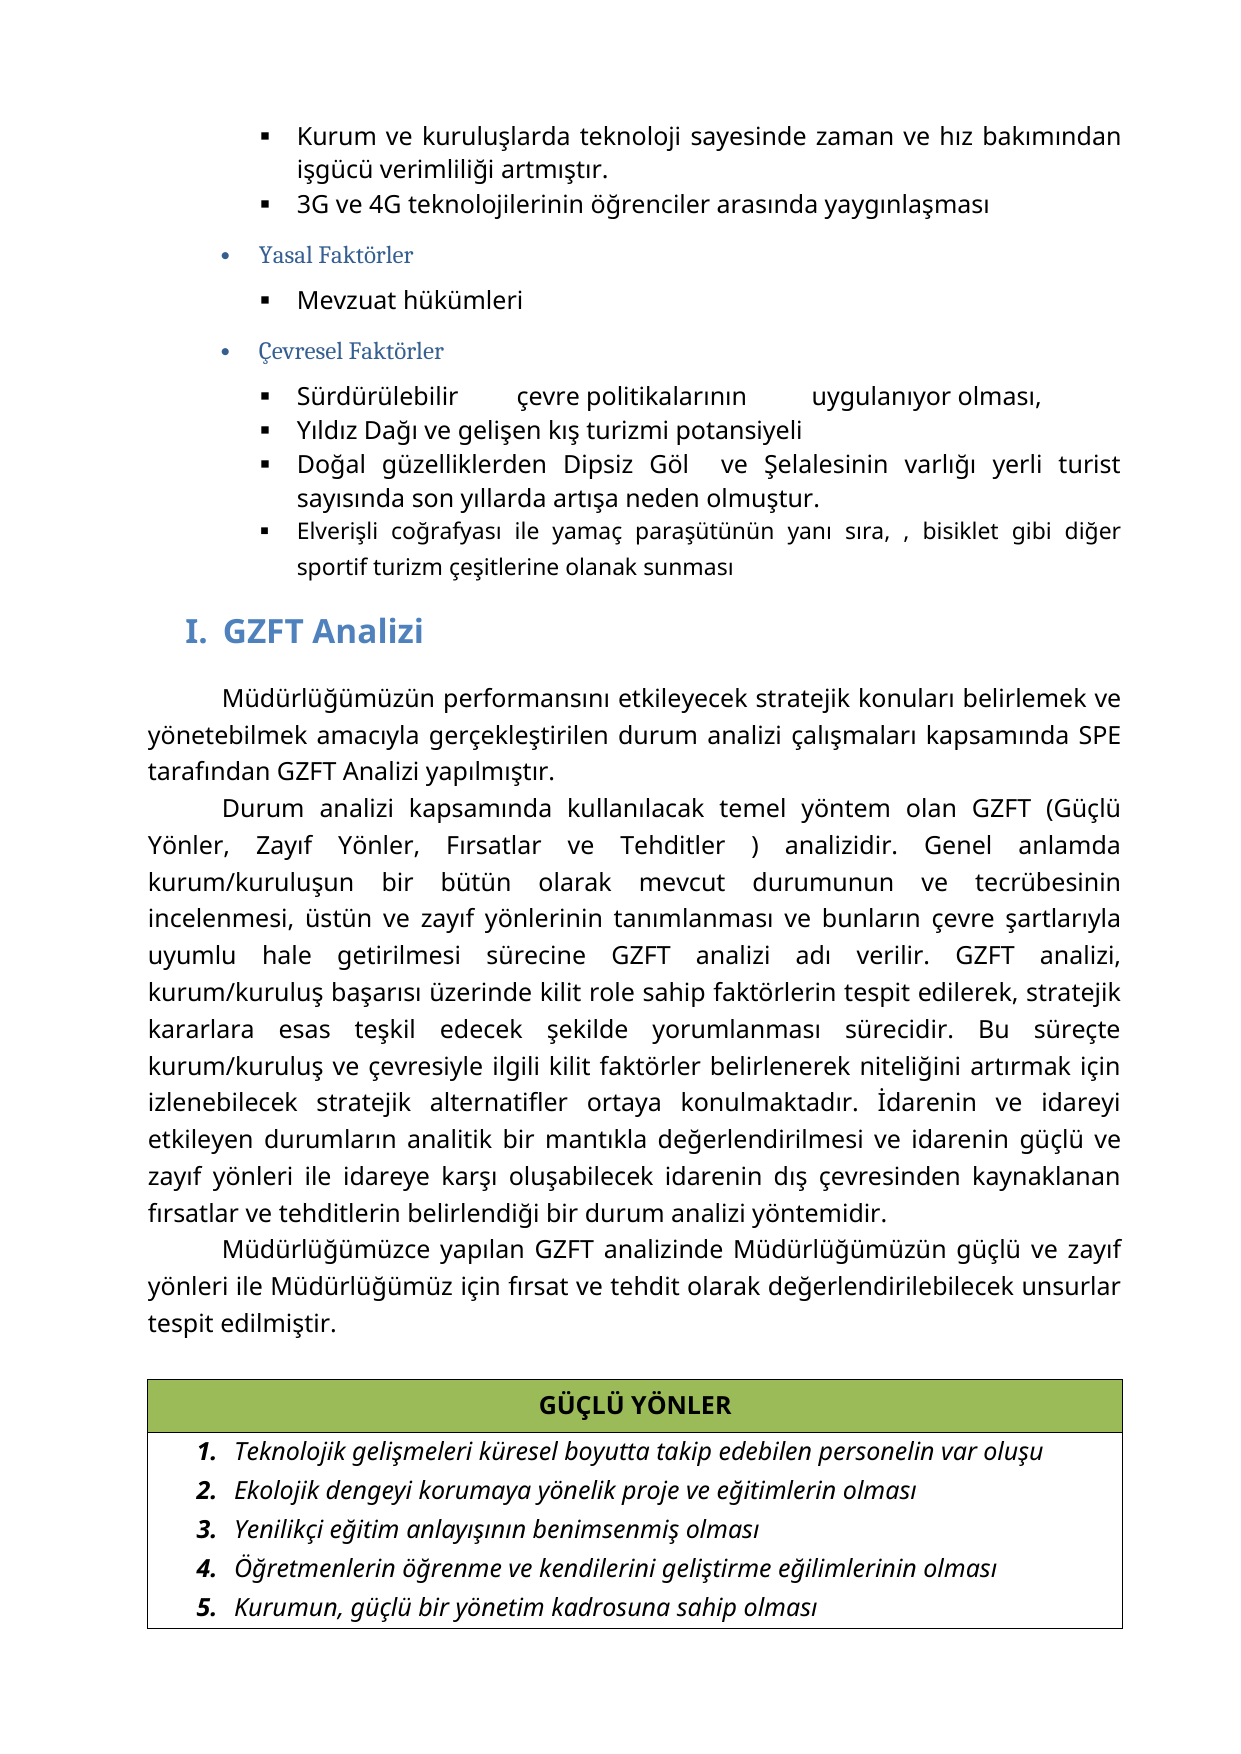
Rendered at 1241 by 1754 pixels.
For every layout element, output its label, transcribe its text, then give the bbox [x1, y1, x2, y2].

list Mevzuat hükümleri [259, 282, 1122, 316]
list 3G ve 4G teknolojilerinin öğrenciler arasında yaygınlaşması [259, 186, 1122, 220]
text Müdürlüğümüzün performansını etkileyecek stratejik konuları belirlemek ve yönetebilmek amacıyla gerçekleştirilen durum analizi çalışmaları kapsamında SPE tarafından GZFT Analizi yapılmıştır. [148, 681, 1122, 788]
list Sürdürülebilir çevre politikalarının uygulanıyor olması, [259, 378, 1122, 413]
list Doğal güzelliklerden Dipsiz Göl ve Şelalesinin varlığı yerli turist sayısında son yıllarda artışa neden olmuştur. [259, 447, 1122, 515]
list Elverişli coğrafyası ile yamaç paraşütünün yanı sıra, , bisiklet gibi diğer sportif turizm çeşitlerine olanak sunması [259, 515, 1122, 582]
subtitle Çevresel Faktörler [222, 337, 1122, 366]
text Durum analizi kapsamında kullanılacak temel yöntem olan GZFT (Güçlü Yönler, Zayıf Yönler, Fırsatlar ve Tehditler ) analizidir. Genel anlamda kurum/kuruluşun bir bütün olarak mevcut durumunun ve tecrübesinin incelenmesi, üstün ve zayıf yönlerinin tanımlanması ve bunların çevre şartlarıyla uyumlu hale getirilmesi sürecine GZFT analizi adı verilir. GZFT analizi, kurum/kuruluş başarısı üzerinde kilit role sahip faktörlerin tespit edilerek, stratejik kararlara esas teşkil edecek şekilde yorumlanması sürecidir. Bu süreçte kurum/kuruluş ve çevresiyle ilgili kilit faktörler belirlenerek niteliğini artırmak için izlenebilecek stratejik alternatifler ortaya konulmaktadır. İdarenin ve idareyi etkileyen durumların analitik bir mantıkla değerlendirilmesi ve idarenin güçlü ve zayıf yönleri ile idareye karşı oluşabilecek idarenin dış çevresinden kaynaklanan fırsatlar ve tehditlerin belirlendiği bir durum analizi yöntemidir. [148, 791, 1122, 1229]
subtitle GZFT Analizi [185, 607, 1122, 653]
list Kurum ve kuruluşlarda teknoloji sayesinde zaman ve hız bakımından işgücü verimliliği artmıştır. [259, 118, 1122, 186]
table_header GÜÇLÜ YÖNLER [148, 1380, 1122, 1432]
text Müdürlüğümüzce yapılan GZFT analizinde Müdürlüğümüzün güçlü ve zayıf yönleri ile Müdürlüğümüz için fırsat ve tehdit olarak değerlendirilebilecek unsurlar tespit edilmiştir. [148, 1232, 1122, 1340]
subtitle Yasal Faktörler [222, 241, 1122, 270]
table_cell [148, 1433, 1122, 1628]
list Yıldız Dağı ve gelişen kış turizmi potansiyeli [259, 413, 1122, 447]
